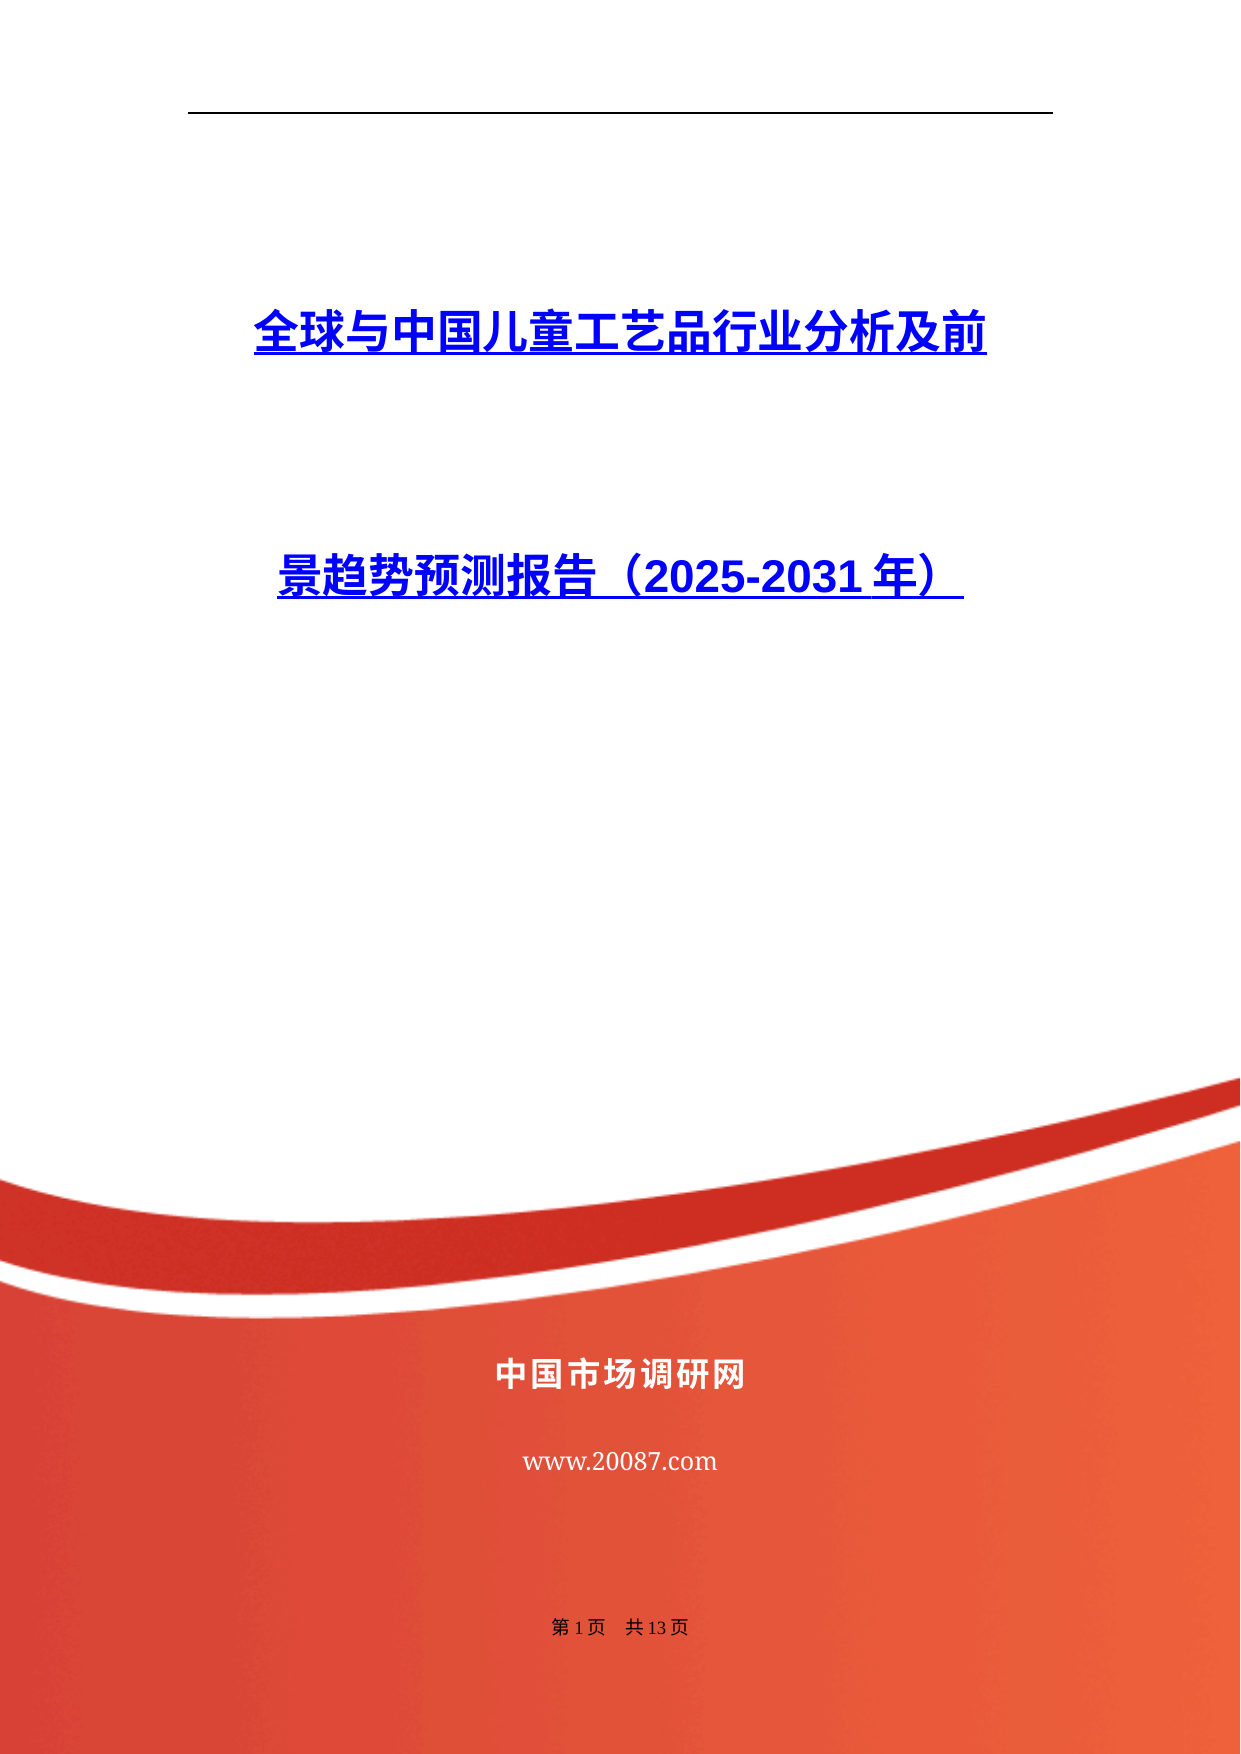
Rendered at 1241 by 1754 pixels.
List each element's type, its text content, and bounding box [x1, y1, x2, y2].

text www.20087.com [187, 1428, 1053, 1493]
picture [0, 1006, 1241, 1754]
table_header 全球与中国儿童工艺品行业分析及前景趋势预测报告（2025-2031年） [188, 207, 1053, 773]
subtitle 中国市场调研网 [187, 1339, 1053, 1404]
